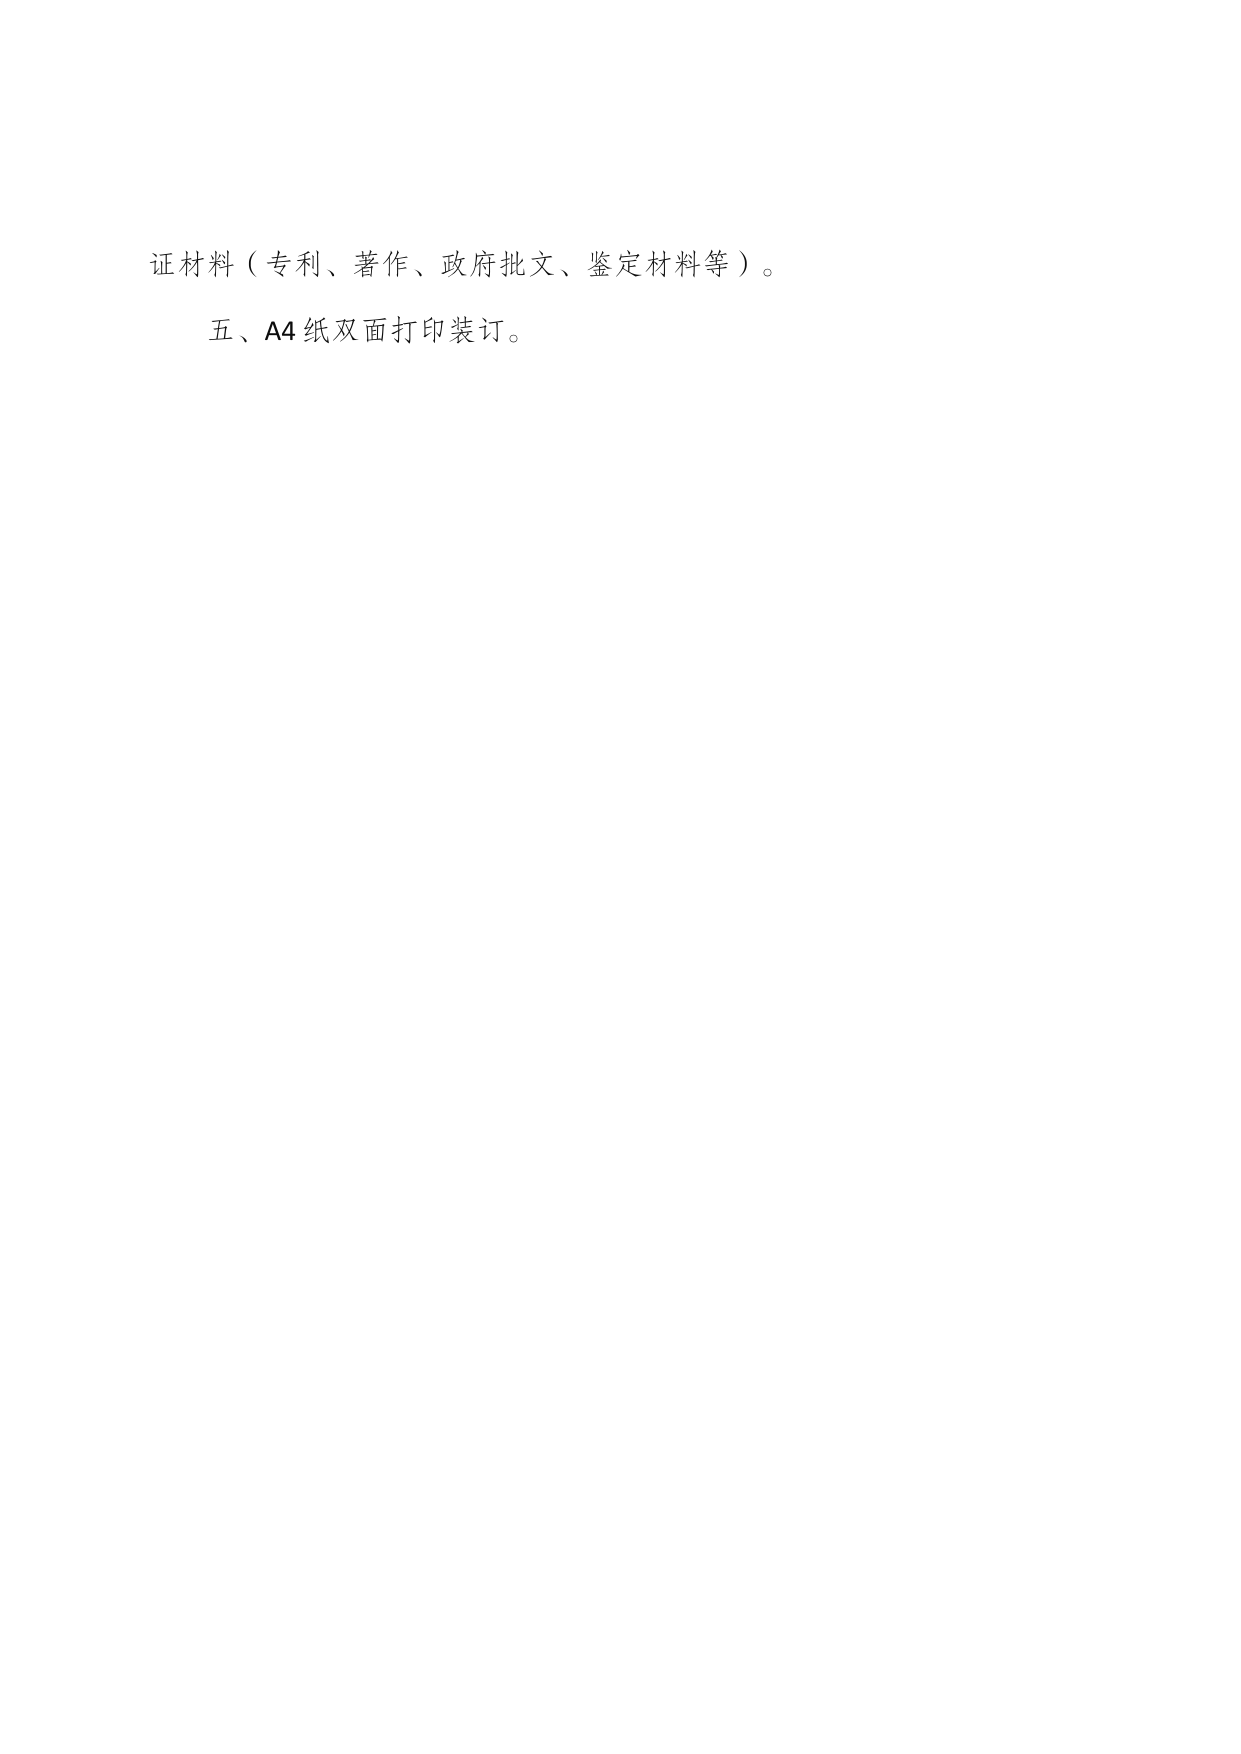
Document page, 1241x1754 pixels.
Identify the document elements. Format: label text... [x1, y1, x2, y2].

text 五、A4纸双面打印装订。 [148, 298, 1092, 363]
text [148, 233, 1092, 298]
